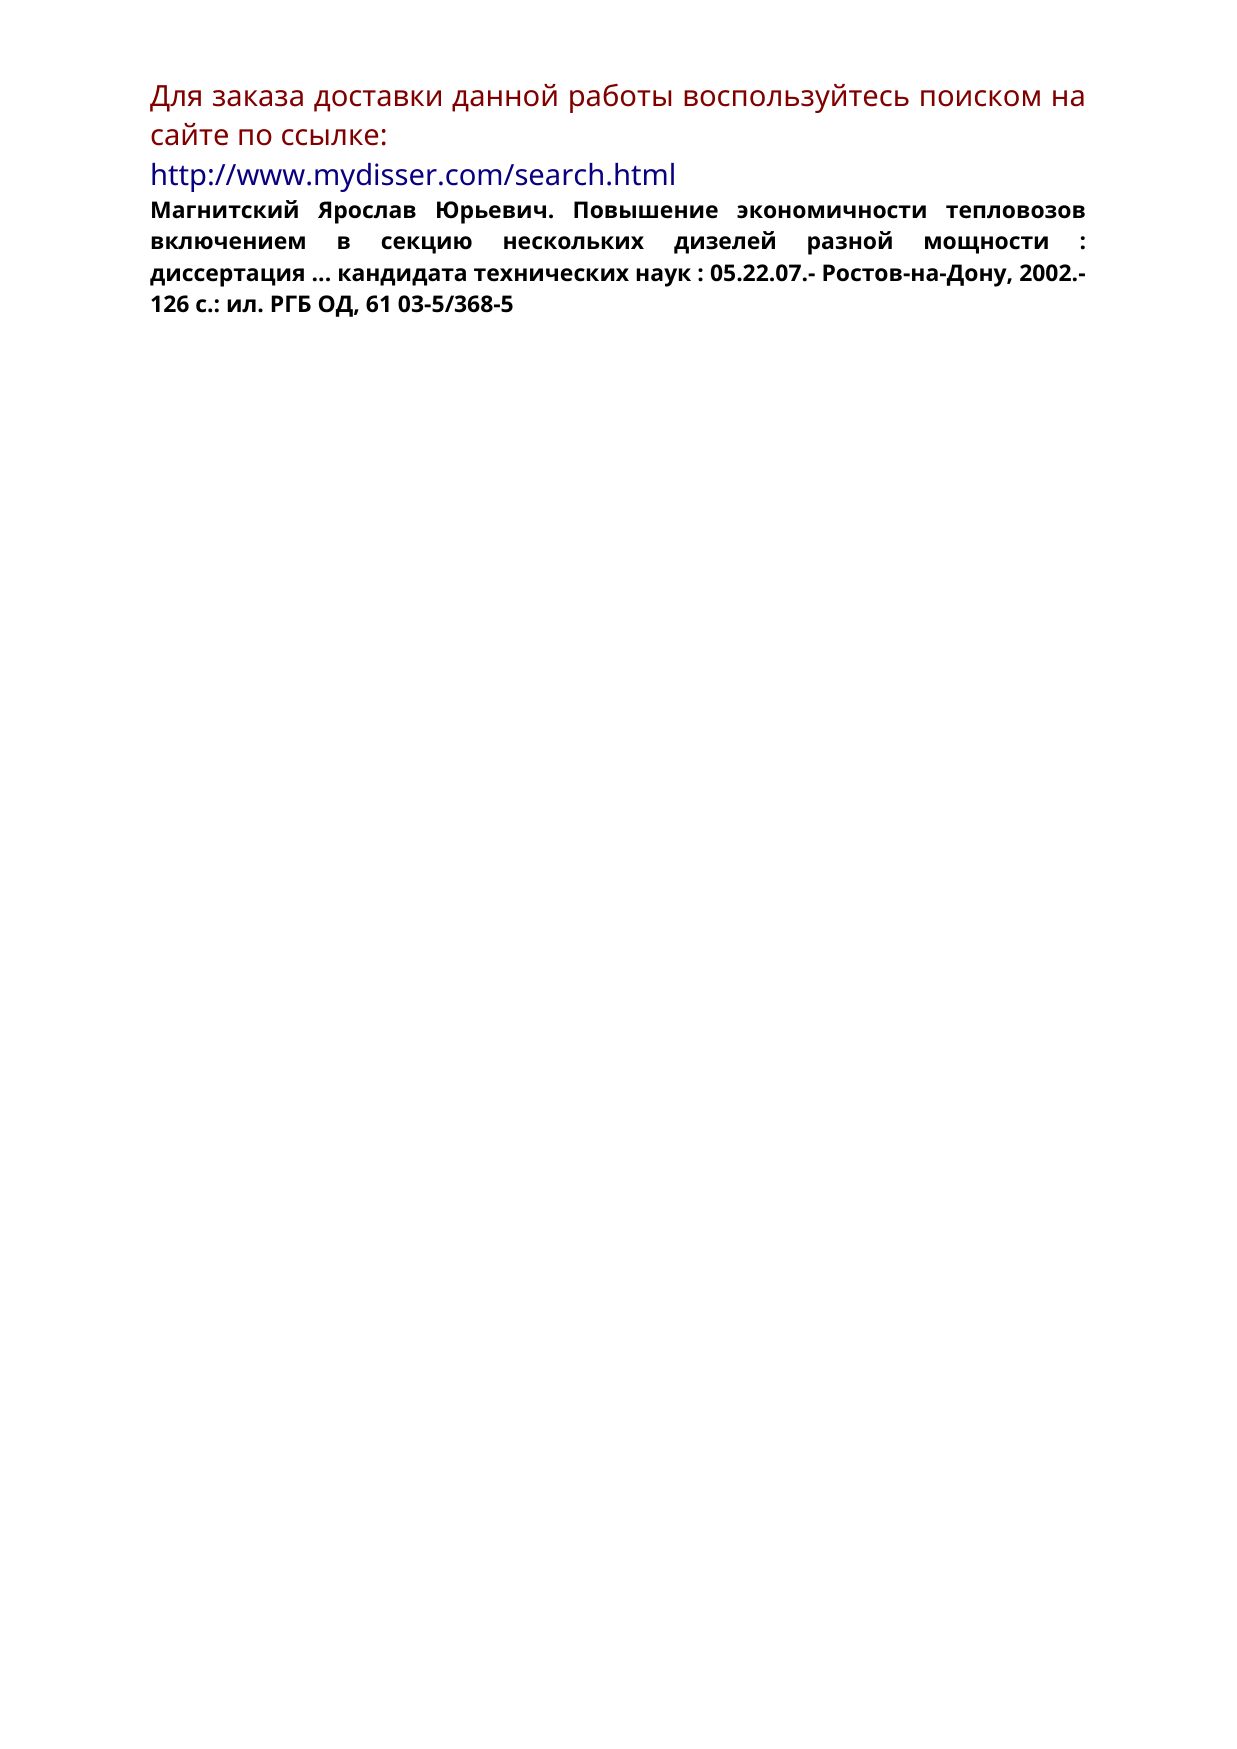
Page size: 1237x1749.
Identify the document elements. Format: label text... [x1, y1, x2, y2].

text Магнитский Ярослав Юрьевич. Повышение экономичности тепловозов включением в секцию нескольких дизелей разной мощности : диссертация ... кандидата технических наук : 05.22.07.- Ростов-на-Дону, 2002.- 126 с.: ил. РГБ ОД, 61 03-5/368-5 [150, 194, 1086, 319]
